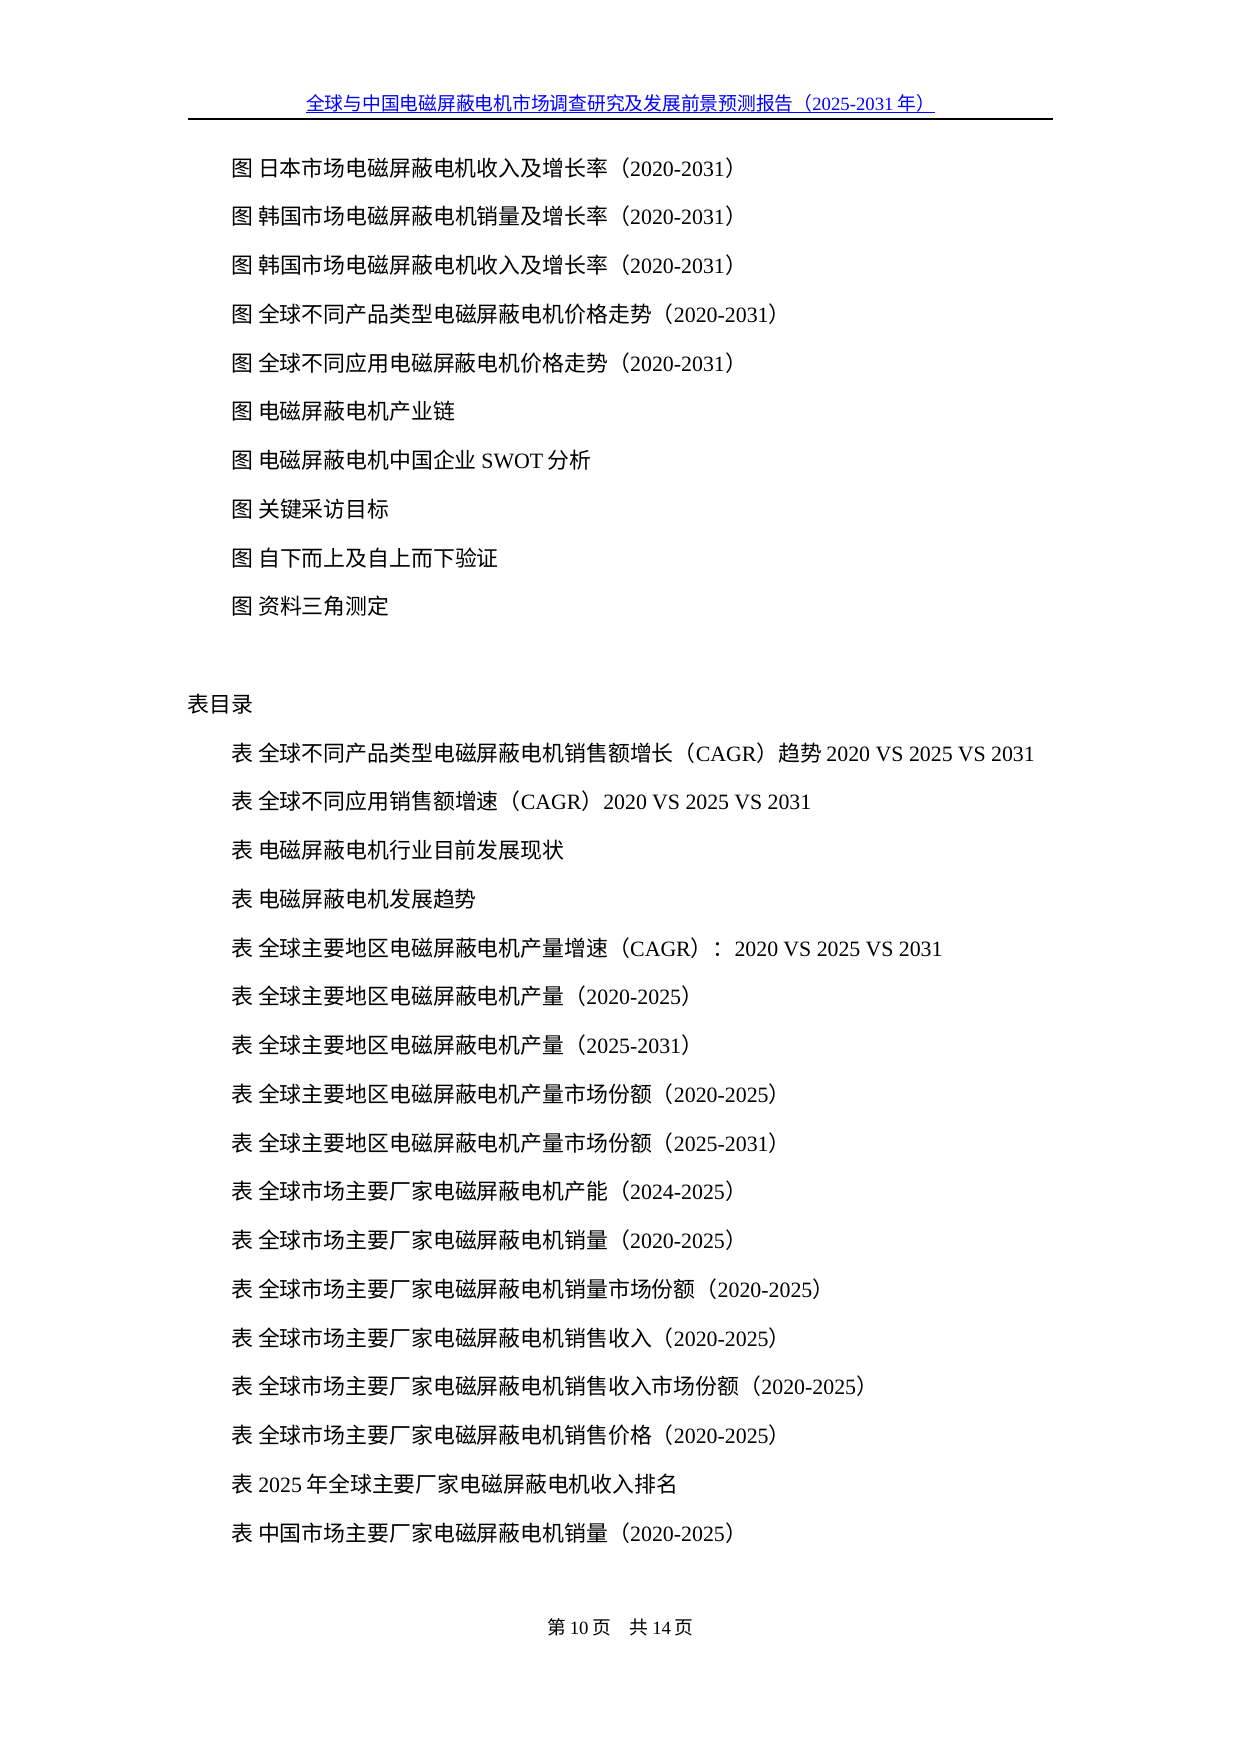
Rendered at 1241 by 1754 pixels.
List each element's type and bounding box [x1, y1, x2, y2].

text [187, 150, 1053, 1548]
